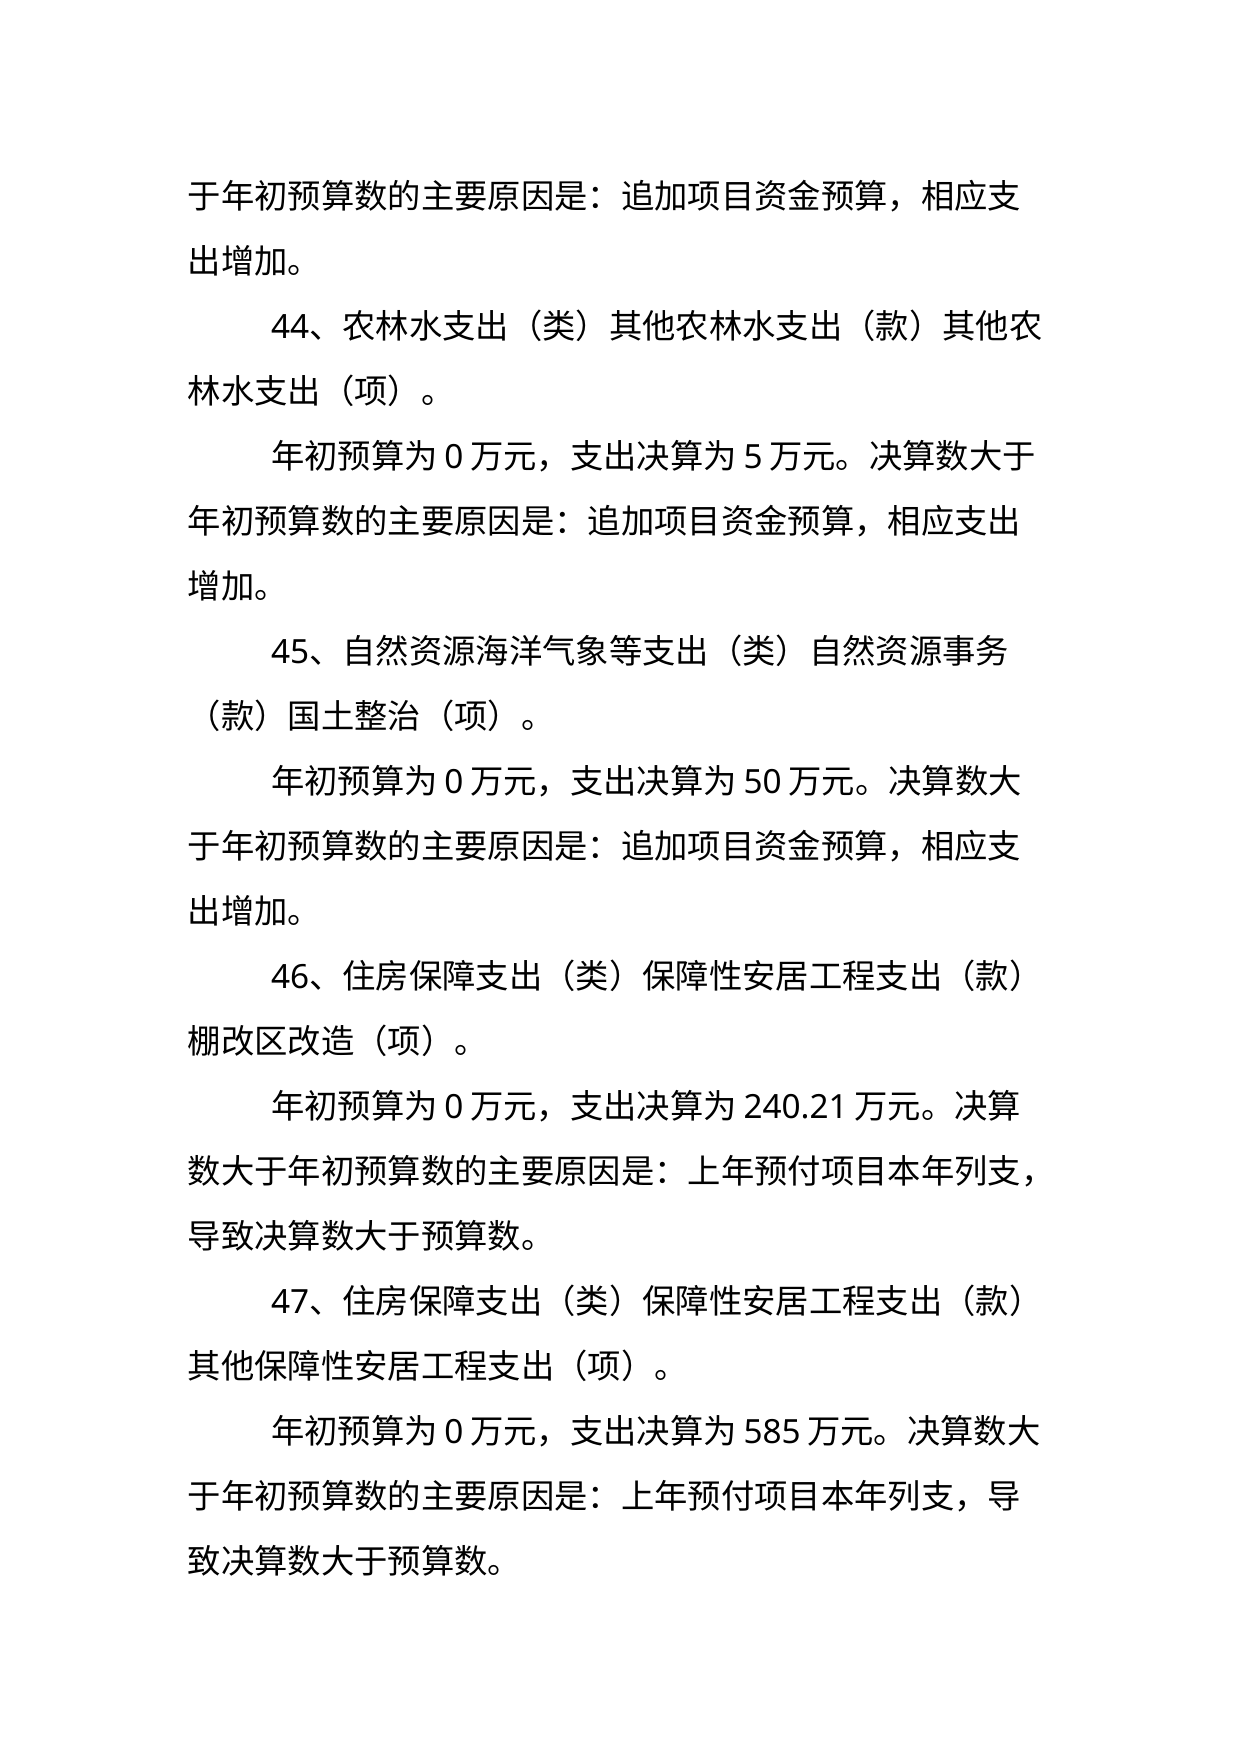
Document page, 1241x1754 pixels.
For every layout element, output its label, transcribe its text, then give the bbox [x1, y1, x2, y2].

list 自然资源海洋气象等支出（类）自然资源事务（款）国土整治（项）。 [187, 617, 1053, 747]
list 住房保障支出（类）保障性安居工程支出（款）棚改区改造（项）。 [187, 942, 1053, 1072]
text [187, 162, 1053, 292]
list 农林水支出（类）其他农林水支出（款）其他农林水支出（项）。 [187, 292, 1053, 422]
list 住房保障支出（类）保障性安居工程支出（款）其他保障性安居工程支出（项）。 [187, 1267, 1053, 1397]
text 年初预算为0万元，支出决算为50万元。决算数大于年初预算数的主要原因是：追加项目资金预算，相应支出增加。 [187, 747, 1053, 942]
text 年初预算为0万元，支出决算为5万元。决算数大于年初预算数的主要原因是：追加项目资金预算，相应支出增加。 [187, 422, 1053, 617]
text 年初预算为0万元，支出决算为585万元。决算数大于年初预算数的主要原因是：上年预付项目本年列支，导致决算数大于预算数。 [187, 1397, 1053, 1592]
text 年初预算为0万元，支出决算为240.21万元。决算数大于年初预算数的主要原因是：上年预付项目本年列支，导致决算数大于预算数。 [187, 1072, 1053, 1267]
